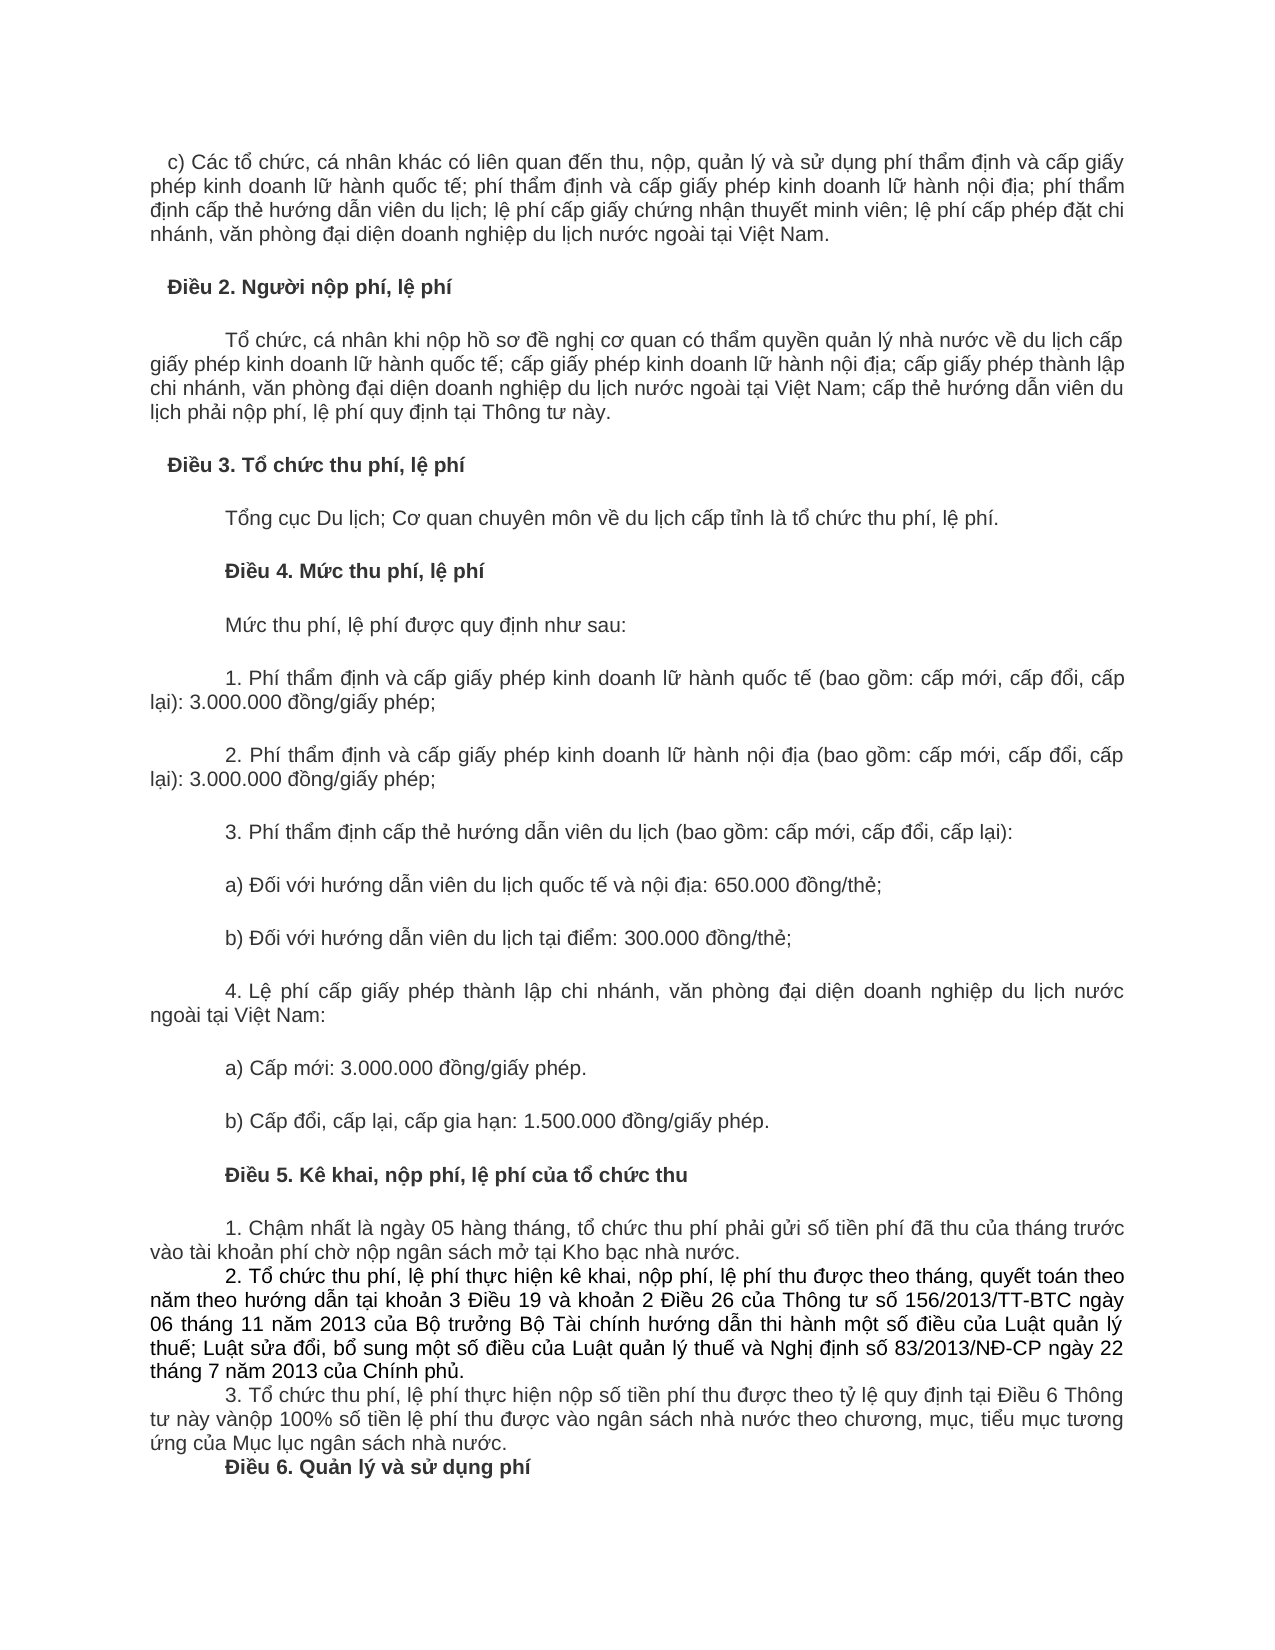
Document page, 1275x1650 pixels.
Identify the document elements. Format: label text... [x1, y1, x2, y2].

text Mức thu phí, lệ phí được quy định như sau: [150, 612, 1125, 636]
text b) Đối với hướng dẫn viên du lịch tại điểm: 300.000 đồng/thẻ; [150, 926, 1125, 950]
text a) Đối với hướng dẫn viên du lịch quốc tế và nội địa: 650.000 đồng/thẻ; [150, 873, 1125, 897]
text 1. Phí thẩm định và cấp giấy phép kinh doanh lữ hành quốc tế (bao gồm: cấp mới, cấp đổi, cấp lại): 3.000.000 đồng/giấy phép; [150, 666, 1125, 713]
text b) Cấp đổi, cấp lại, cấp gia hạn: 1.500.000 đồng/giấy phép. [150, 1109, 1125, 1133]
text Điều 6. Quản lý và sử dụng phí [150, 1455, 1125, 1479]
text Điều 2. Người nộp phí, lệ phí [150, 275, 1125, 299]
text 4. Lệ phí cấp giấy phép thành lập chi nhánh, văn phòng đại diện doanh nghiệp du lịch nước ngoài tại Việt Nam: [150, 979, 1125, 1027]
text Điều 5. Kê khai, nộp phí, lệ phí của tổ chức thu [150, 1162, 1125, 1186]
text Điều 4. Mức thu phí, lệ phí [150, 559, 1125, 583]
text 2. Phí thẩm định và cấp giấy phép kinh doanh lữ hành nội địa (bao gồm: cấp mới, cấp đổi, cấp lại): 3.000.000 đồng/giấy phép; [150, 743, 1125, 791]
text 2. Tổ chức thu phí, lệ phí thực hiện kê khai, nộp phí, lệ phí thu được theo tháng, quyết toán theo năm theo hướng dẫn tại khoản 3 Điều 19 và khoản 2 Điều 26 của Thông tư số 156/2013/TT-BTC ngày 06 tháng 11 năm 2013 của Bộ trưởng Bộ Tài chính hướng dẫn thi hành một số điều của Luật quản lý thuế; Luật sửa đổi, bổ sung một số điều của Luật quản lý thuế và Nghị định số 83/2013/NĐ-CP ngày 22 tháng 7 năm 2013 của Chính phủ. [150, 1263, 1125, 1383]
text Tổ chức, cá nhân khi nộp hồ sơ đề nghị cơ quan có thẩm quyền quản lý nhà nước về du lịch cấp giấy phép kinh doanh lữ hành quốc tế; cấp giấy phép kinh doanh lữ hành nội địa; cấp giấy phép thành lập chi nhánh, văn phòng đại diện doanh nghiệp du lịch nước ngoài tại Việt Nam; cấp thẻ hướng dẫn viên du lịch phải nộp phí, lệ phí quy định tại Thông tư này. [150, 328, 1125, 424]
text a) Cấp mới: 3.000.000 đồng/giấy phép. [150, 1056, 1125, 1080]
text c) Các tổ chức, cá nhân khác có liên quan đến thu, nộp, quản lý và sử dụng phí thẩm định và cấp giấy phép kinh doanh lữ hành quốc tế; phí thẩm định và cấp giấy phép kinh doanh lữ hành nội địa; phí thẩm định cấp thẻ hướng dẫn viên du lịch; lệ phí cấp giấy chứng nhận thuyết minh viên; lệ phí cấp phép đặt chi nhánh, văn phòng đại diện doanh nghiệp du lịch nước ngoài tại Việt Nam. [150, 150, 1125, 246]
text 3. Phí thẩm định cấp thẻ hướng dẫn viên du lịch (bao gồm: cấp mới, cấp đổi, cấp lại): [150, 820, 1125, 844]
text Điều 3. Tổ chức thu phí, lệ phí [150, 453, 1125, 477]
text 1. Chậm nhất là ngày 05 hàng tháng, tổ chức thu phí phải gửi số tiền phí đã thu của tháng trước vào tài khoản phí chờ nộp ngân sách mở tại Kho bạc nhà nước. [150, 1216, 1125, 1263]
text Tổng cục Du lịch; Cơ quan chuyên môn về du lịch cấp tỉnh là tổ chức thu phí, lệ phí. [150, 506, 1125, 530]
text 3. Tổ chức thu phí, lệ phí thực hiện nộp số tiền phí thu được theo tỷ lệ quy định tại Điều 6 Thông tư này vànộp 100% số tiền lệ phí thu được vào ngân sách nhà nước theo chương, mục, tiểu mục tương ứng của Mục lục ngân sách nhà nước. [150, 1383, 1125, 1455]
